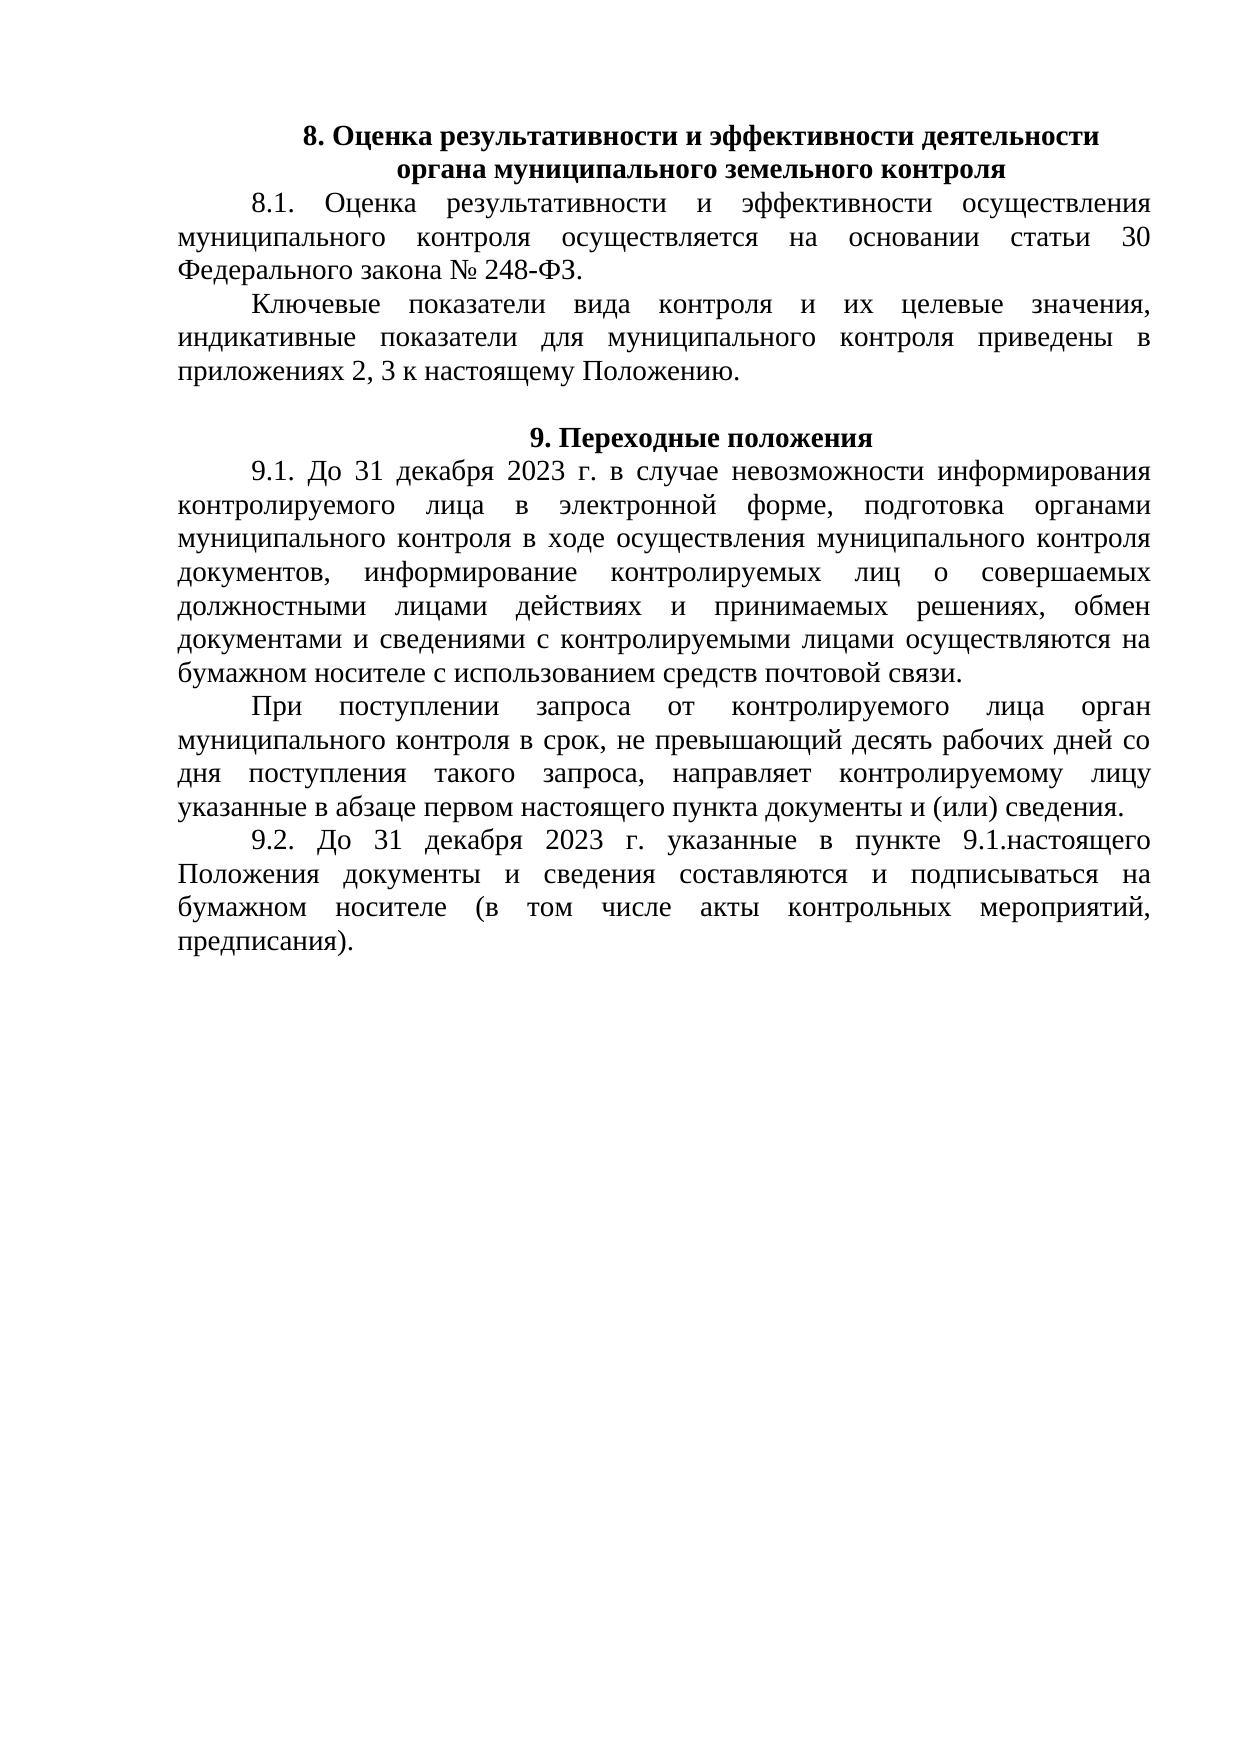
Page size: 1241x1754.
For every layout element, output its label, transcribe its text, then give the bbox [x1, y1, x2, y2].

text 8. Оценка результативности и эффективности деятельности [177, 118, 1152, 152]
text 9. Переходные положения [177, 420, 1152, 453]
text При поступлении запроса от контролируемого лица орган муниципального контроля в срок, не превышающий десять рабочих дней со дня поступления такого запроса, направляет контролируемому лицу указанные в абзаце первом настоящего пункта документы и (или) сведения. [177, 688, 1152, 822]
text 9.1. До 31 декабря 2023 г. в случае невозможности информирования контролируемого лица в электронной форме, подготовка органами муниципального контроля в ходе осуществления муниципального контроля документов, информирование контролируемых лиц о совершаемых должностными лицами действиях и принимаемых решениях, обмен документами и сведениями с контролируемыми лицами осуществляются на бумажном носителе с использованием средств почтовой связи. [177, 453, 1152, 688]
text 9.2. До 31 декабря 2023 г. указанные в пункте 9.1.настоящего Положения документы и сведения составляются и подписываться на бумажном носителе (в том числе акты контрольных мероприятий, предписания). [177, 822, 1152, 957]
text 8.1. Оценка результативности и эффективности осуществления муниципального контроля осуществляется на основании статьи 30 Федерального закона № 248-ФЗ. [177, 185, 1152, 286]
text Ключевые показатели вида контроля и их целевые значения, индикативные показатели для муниципального контроля приведены в приложениях 2, 3 к настоящему Положению. [177, 286, 1152, 386]
text органа муниципального земельного контроля [177, 152, 1152, 185]
